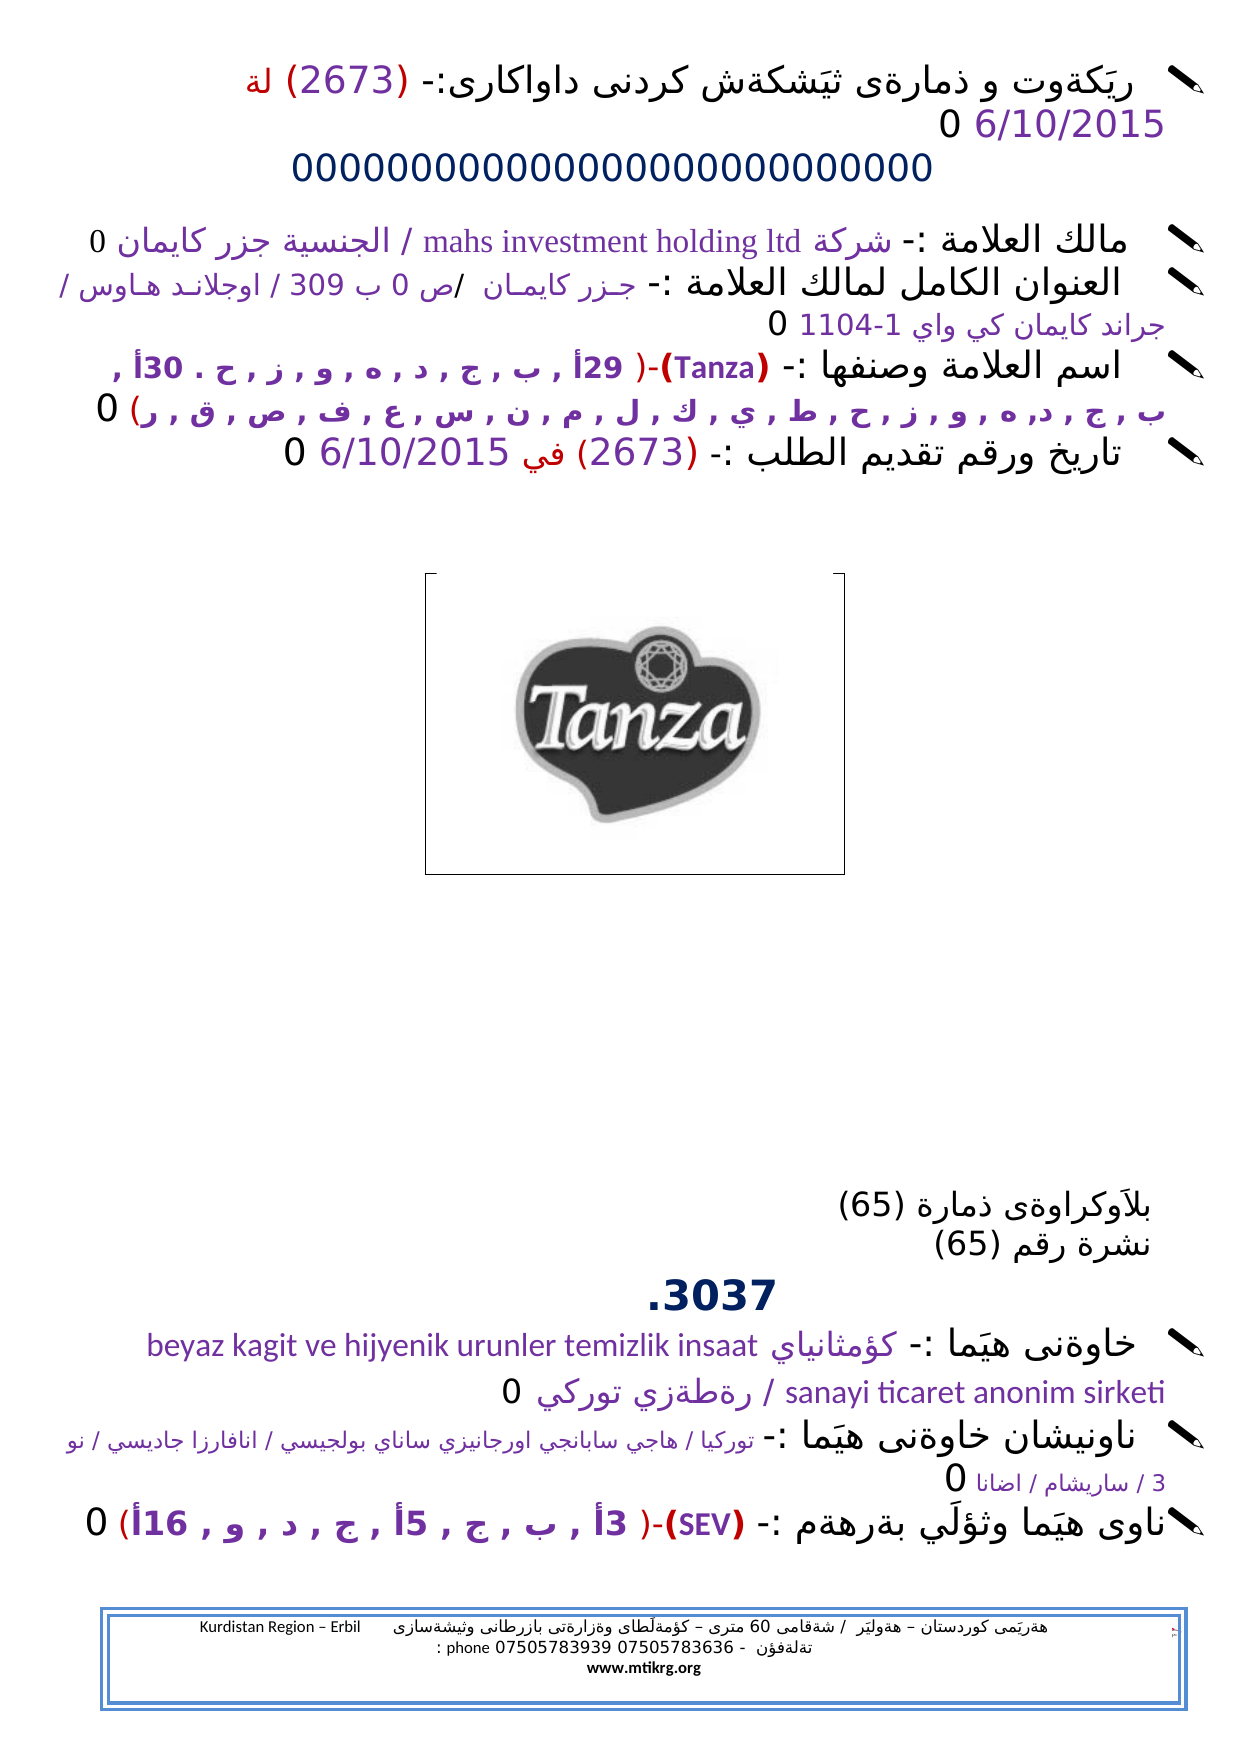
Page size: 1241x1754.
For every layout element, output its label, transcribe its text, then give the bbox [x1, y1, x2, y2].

table_header [426, 574, 436, 873]
list ناونيشان خاوةنى هيَما :- توركيا / هاجي سابانجي اورجانيزي ساناي بولجيسي / انافارزا جاديسي / نو 3 / ساريشام / اضانا 0 [59, 1413, 1166, 1501]
list خاوةنى هيَما :- كؤمثانياي beyaz kagit ve hijyenik urunler temizlik insaat sanayi ticaret anonim sirketi / رةطةزي توركي 0 [59, 1321, 1166, 1413]
list العنوان الكامل لمالك العلامة :- جزر كايمان /ص 0 ب 309 / اوجلاند هاوس / جراند كايمان كي واي 1-1104 0 [59, 261, 1166, 343]
picture [436, 573, 834, 874]
table_header [834, 574, 844, 873]
list ناوى هيَما وثؤلَي بةرهةم :- (SEV)-( 3أ , ب , ج , 5أ , ج , د , و , 16أ) 0 [59, 1501, 1166, 1544]
list مالك العلامة :- شركة mahs investment holding ltd / الجنسية جزر كايمان 0 [59, 217, 1166, 261]
list اسم العلامة وصنفها :- (Tanza)-( 29أ , ب , ج , د , ه , و , ز , ح . 30أ , ب , ج , د, ه , و , ز , ح , ط , ي , ك , ل , م , ن , س , ع , ف , ص , ق , ر) 0 [59, 343, 1166, 431]
text 000000000000000000000000000 [59, 146, 1166, 190]
picture [1172, 1619, 1178, 1641]
text نشرة رقم (65) [59, 1225, 1152, 1264]
list ريَكةوت و ذمارةى ثيَشكةش كردنى داواكارى:- (2673) لة 6/10/2015 0 [59, 59, 1166, 146]
text بلاَوكراوةى ذمارة (65) [59, 1186, 1152, 1225]
list تاريخ ورقم تقديم الطلب :- (2673) في 6/10/2015 0 [59, 431, 1166, 474]
